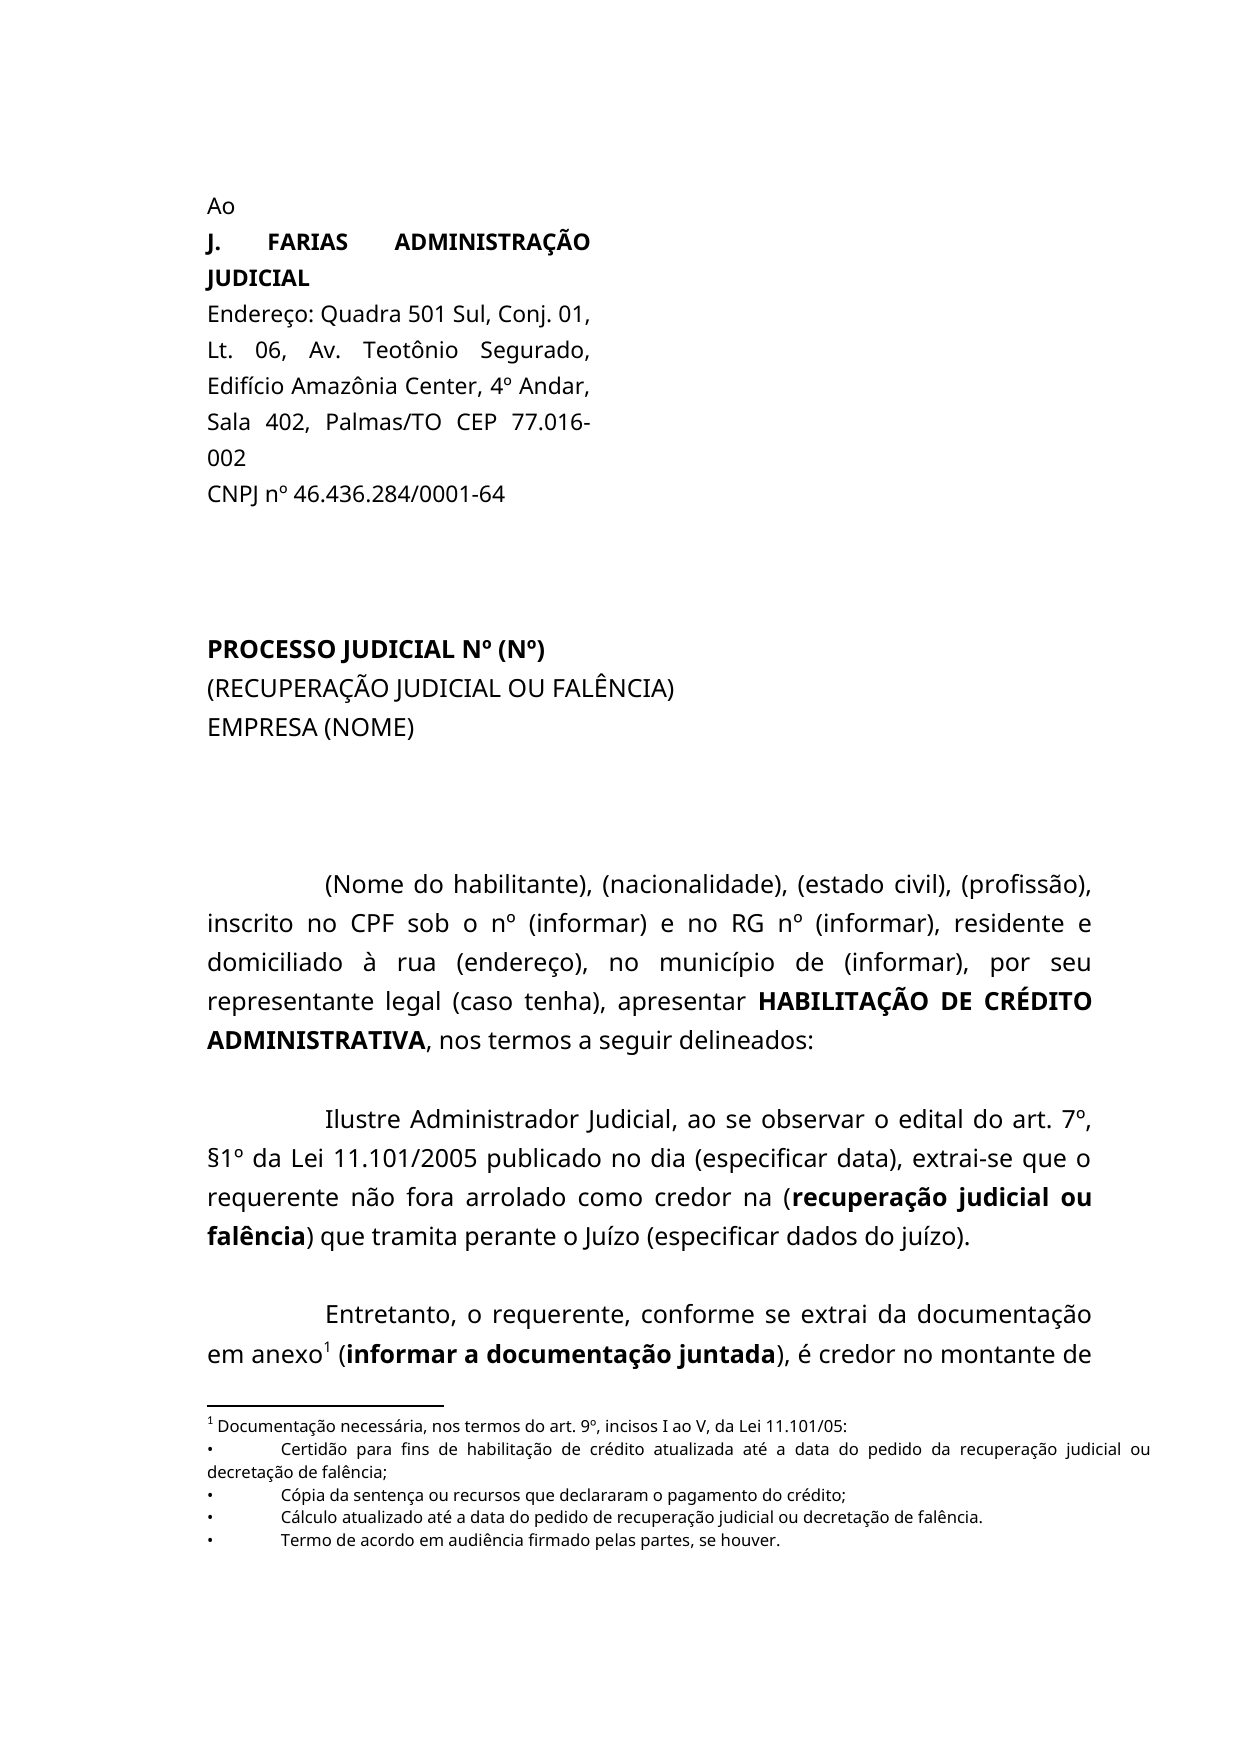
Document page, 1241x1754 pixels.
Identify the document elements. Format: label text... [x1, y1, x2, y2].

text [207, 1297, 1093, 1370]
text PROCESSO JUDICIAL Nº (Nº) [207, 631, 1093, 665]
text (Nome do habilitante), (nacionalidade), (estado civil), (profissão), inscrito no CPF sob o nº (informar) e no RG nº (informar), residente e domiciliado à rua (endereço), no município de (informar), por seu representante legal (caso tenha), apresentar HABILITAÇÃO DE CRÉDITO ADMINISTRATIVA, nos termos a seguir delineados: [207, 866, 1093, 1057]
text Ao [207, 190, 591, 222]
text (RECUPERAÇÃO JUDICIAL OU FALÊNCIA) [207, 670, 1093, 704]
text EMPRESA (NOME) [207, 709, 1093, 744]
text J. FARIAS ADMINISTRAÇÃO JUDICIAL [207, 226, 591, 293]
text Endereço: Quadra 501 Sul, Conj. 01, Lt. 06, Av. Teotônio Segurado, Edifício Amazônia Center, 4º Andar, Sala 402, Palmas/TO CEP 77.016-002 [207, 298, 591, 473]
text CNPJ nº 46.436.284/0001-64 [207, 478, 591, 509]
text Ilustre Administrador Judicial, ao se observar o edital do art. 7º, §1º da Lei 11.101/2005 publicado no dia (especificar data), extrai-se que o requerente não fora arrolado como credor na (recuperação judicial ou falência) que tramita perante o Juízo (especificar dados do juízo). [207, 1101, 1093, 1253]
